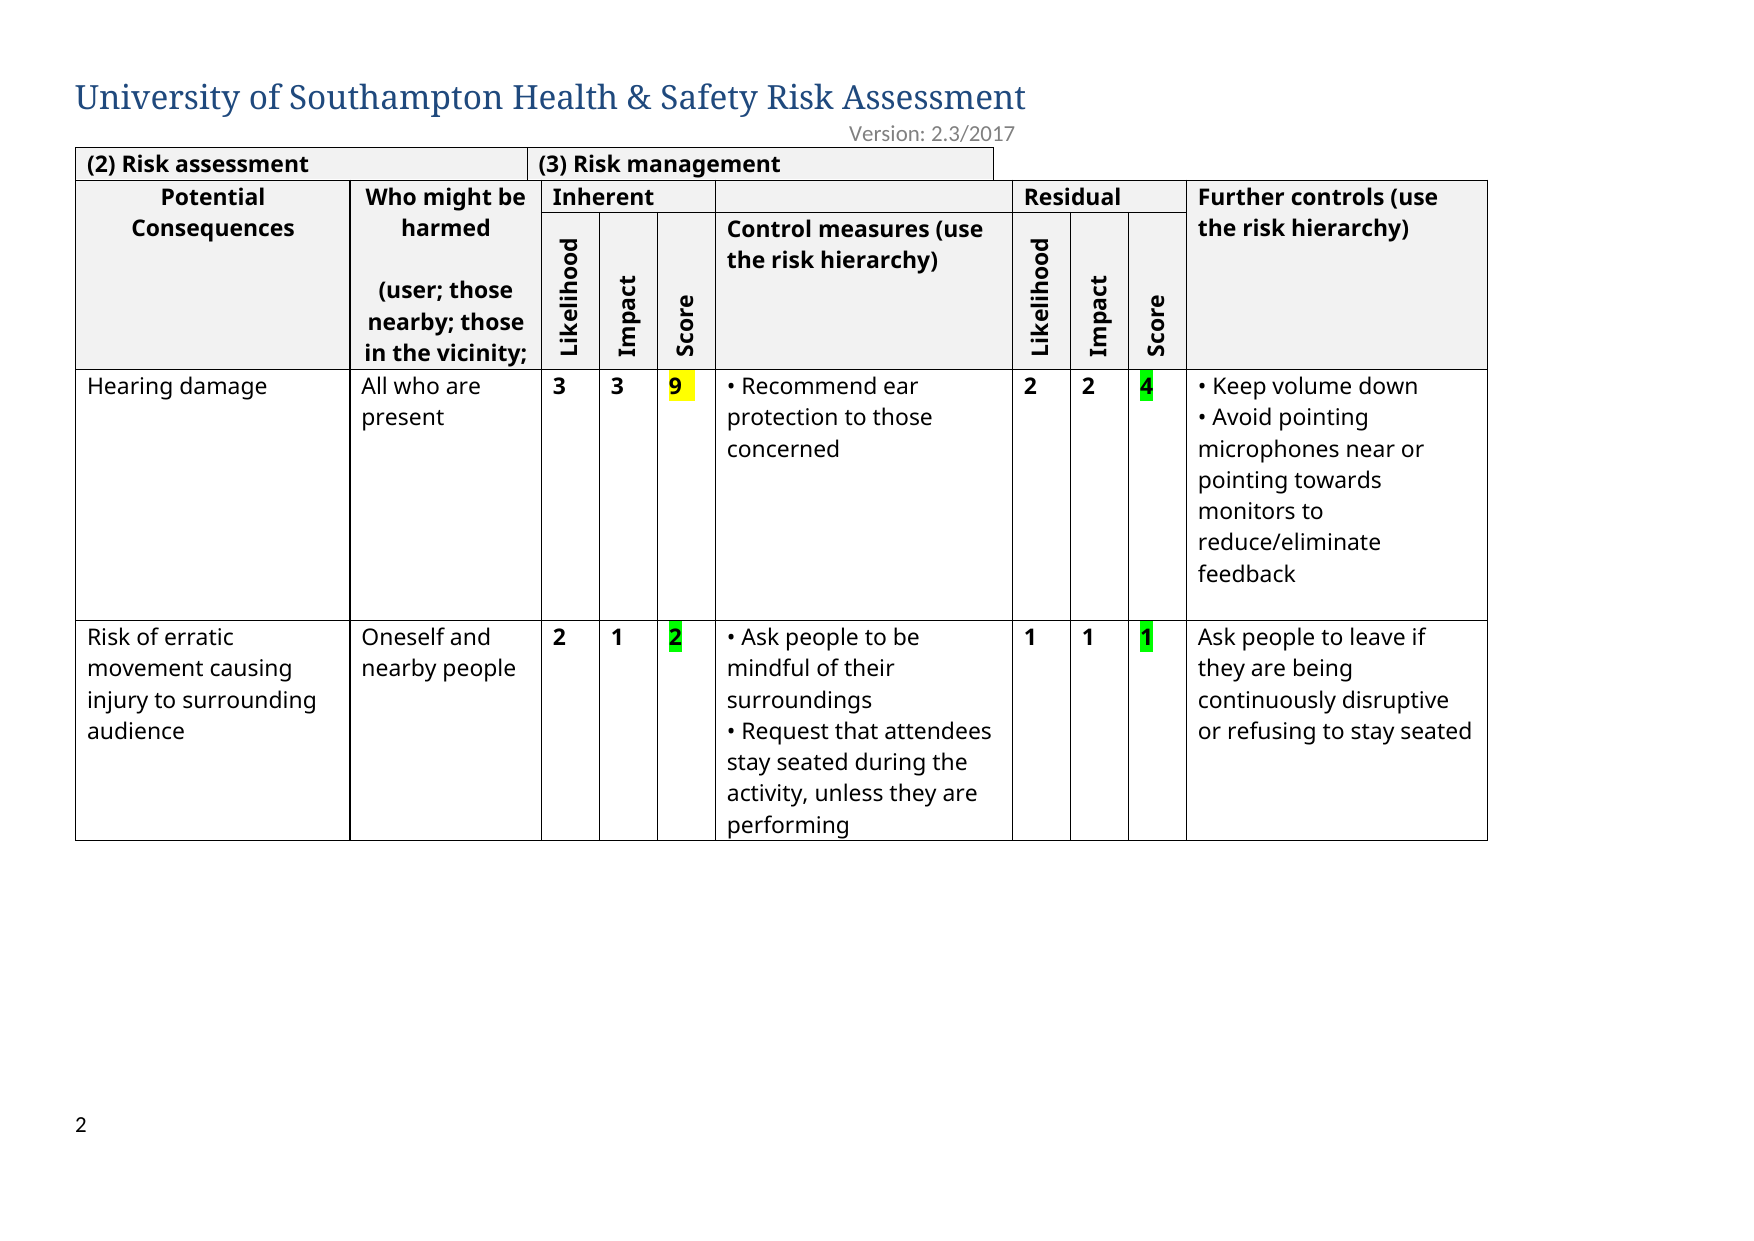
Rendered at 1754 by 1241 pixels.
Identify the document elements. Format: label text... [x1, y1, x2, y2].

table_cell Control measures (use the risk hierarchy) [716, 213, 1012, 369]
table_cell [716, 181, 1012, 212]
table_cell 1 [1129, 621, 1186, 840]
table_cell Impact [1071, 213, 1128, 369]
table_cell Potential Consequences [76, 181, 349, 369]
table_cell 1 [1013, 621, 1070, 840]
table_cell 1 [1071, 621, 1128, 840]
table_cell • Keep volume down • Avoid pointing microphones near or pointing towards monitors to reduce/eliminate feedback [1187, 370, 1487, 620]
table_cell Further controls (use the risk hierarchy) [1187, 181, 1487, 369]
table_cell Likelihood [542, 213, 599, 369]
table_cell All who are present [351, 370, 541, 620]
table_cell 2 [1071, 370, 1128, 620]
table_cell 2 [658, 621, 715, 840]
table_cell 1 [600, 621, 657, 840]
table_cell Hearing damage [76, 370, 349, 620]
table_header (2) Risk assessment [76, 148, 527, 179]
table_cell Score [658, 213, 715, 369]
table_cell 3 [600, 370, 657, 620]
table_cell Who might be harmed (user; those nearby; those in the vicinity; members of the public) [351, 181, 541, 369]
table_cell 2 [542, 621, 599, 840]
table_header (3) Risk management [528, 148, 993, 179]
table_cell 3 [542, 370, 599, 620]
table_cell 99 [658, 370, 715, 620]
table_cell Impact [600, 213, 657, 369]
table_cell Residual [1013, 181, 1186, 212]
table_cell 2 [1013, 370, 1070, 620]
table_cell Inherent [542, 181, 715, 212]
table_cell Ask people to leave if they are being continuously disruptive or refusing to stay seated [1187, 621, 1487, 840]
table_cell Risk of erratic movement causing injury to surrounding audience [76, 621, 349, 840]
table_cell 4 [1129, 370, 1186, 620]
table_cell Oneself and nearby people [351, 621, 541, 840]
table_cell • Recommend ear protection to those concerned [716, 370, 1012, 620]
table_cell Score [1129, 213, 1186, 369]
table_cell • Ask people to be mindful of their surroundings • Request that attendees stay seated during the activity, unless they are performing [716, 621, 1012, 840]
table_cell Likelihood [1013, 213, 1070, 369]
